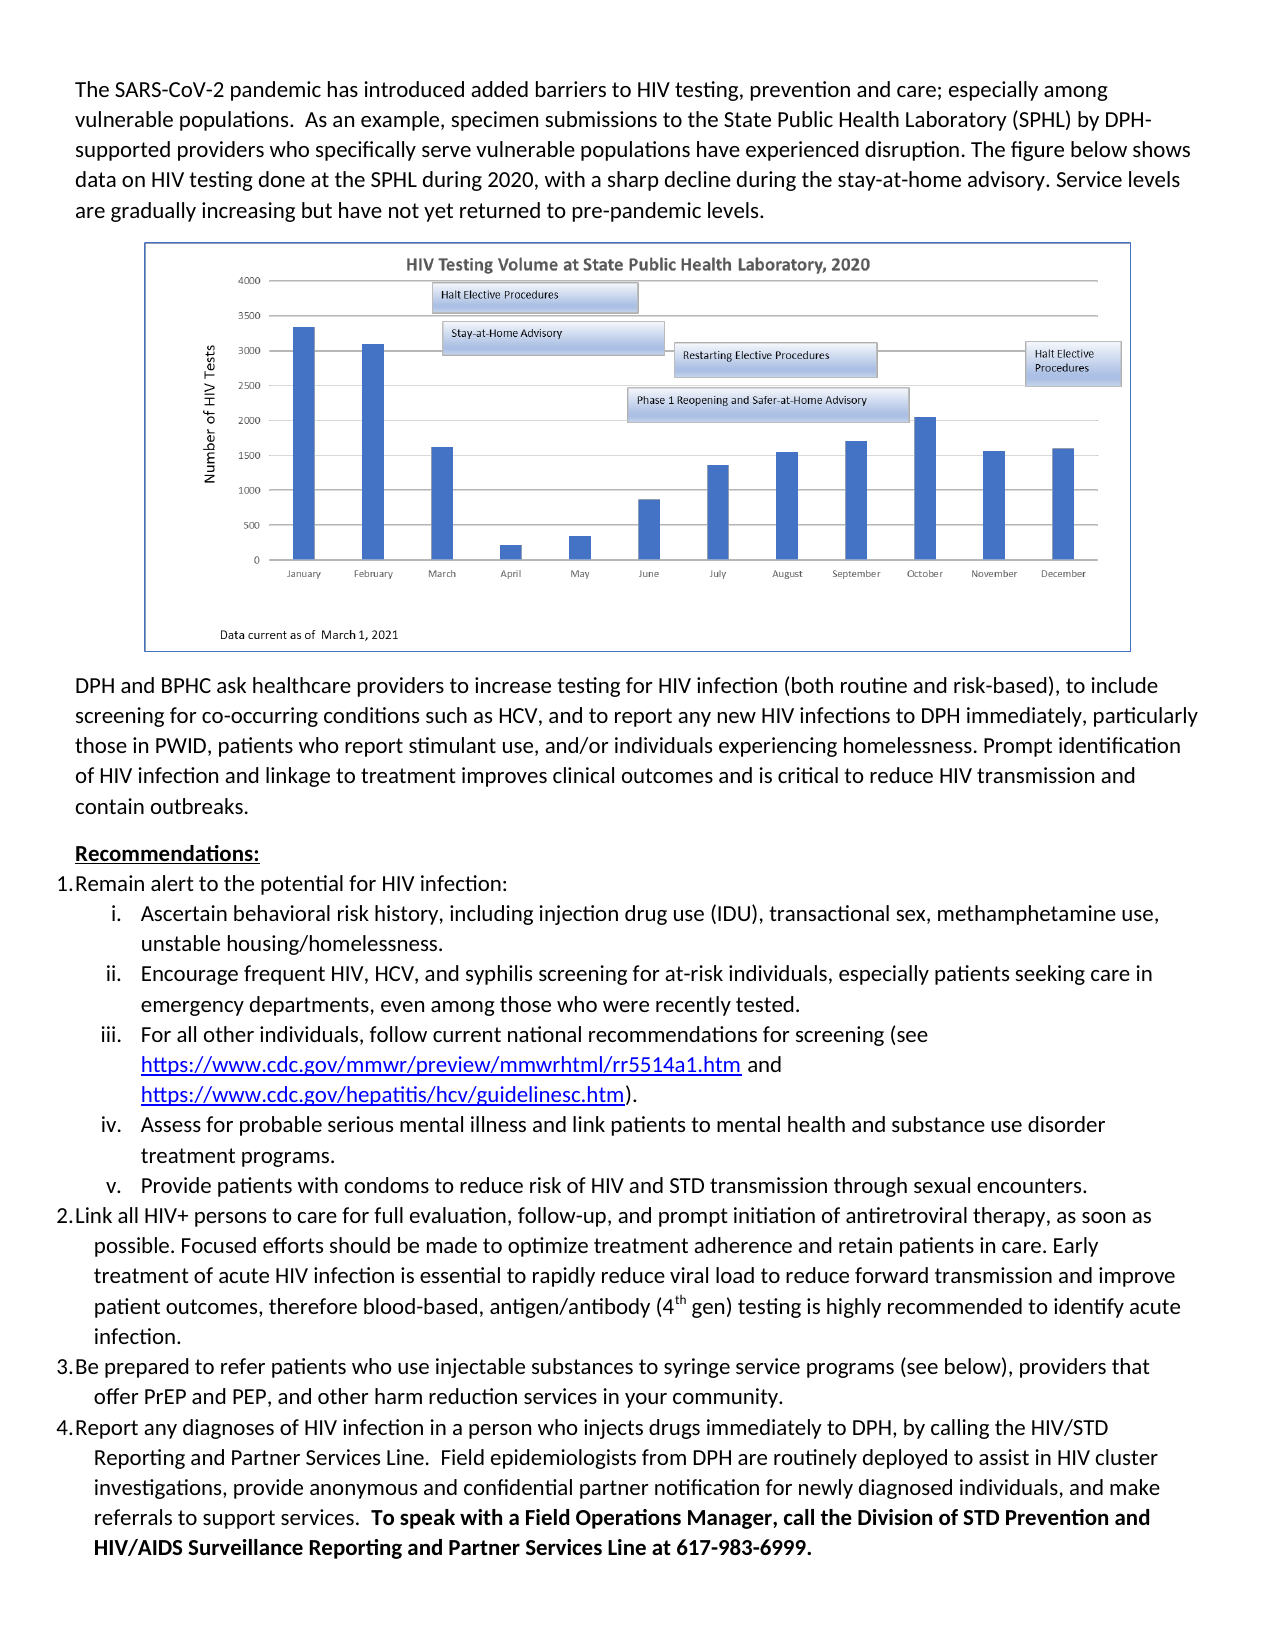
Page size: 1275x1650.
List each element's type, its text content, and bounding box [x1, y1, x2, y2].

list Remain alert to the potential for HIV infection: [56, 869, 1200, 897]
text Recommendations: [75, 839, 1200, 867]
list For all other individuals, follow current national recommendations for screening (see https://www.cdc.gov/mmwr/preview/mmwrhtml/rr5514a1.htm and https://www.cdc.gov/hepatitis/hcv/guidelinesc.htm). [122, 1020, 1200, 1108]
text DPH and BPHC ask healthcare providers to increase testing for HIV infection (both routine and risk-based), to include screening for co-occurring conditions such as HCV, and to report any new HIV infections to DPH immediately, particularly those in PWID, patients who report stimulant use, and/or individuals experiencing homelessness. Prompt identification of HIV infection and linkage to treatment improves clinical outcomes and is critical to reduce HIV transmission and contain outbreaks. [75, 671, 1200, 820]
list Be prepared to refer patients who use injectable substances to syringe service programs (see below), providers that offer PrEP and PEP, and other harm reduction services in your community. [56, 1352, 1200, 1410]
list Ascertain behavioral risk history, including injection drug use (IDU), transactional sex, methamphetamine use, unstable housing/homelessness. [122, 899, 1200, 957]
picture [144, 242, 1131, 652]
list Link all HIV+ persons to care for full evaluation, follow-up, and prompt initiation of antiretroviral therapy, as soon as possible. Focused efforts should be made to optimize treatment adherence and retain patients in care. Early treatment of acute HIV infection is essential to rapidly reduce viral load to reduce forward transmission and improve patient outcomes, therefore blood-based, antigen/antibody (4th gen) testing is highly recommended to identify acute infection. [56, 1201, 1200, 1350]
list Assess for probable serious mental illness and link patients to mental health and substance use disorder treatment programs. [122, 1111, 1200, 1169]
list Encourage frequent HIV, HCV, and syphilis screening for at-risk individuals, especially patients seeking care in emergency departments, even among those who were recently tested. [122, 959, 1200, 1018]
text The SARS-CoV-2 pandemic has introduced added barriers to HIV testing, prevention and care; especially among vulnerable populations. As an example, specimen submissions to the State Public Health Laboratory (SPHL) by DPH-supported providers who specifically serve vulnerable populations have experienced disruption. The figure below shows data on HIV testing done at the SPHL during 2020, with a sharp decline during the stay-at-home advisory. Service levels are gradually increasing but have not yet returned to pre-pandemic levels. [75, 75, 1200, 224]
list Report any diagnoses of HIV infection in a person who injects drugs immediately to DPH, by calling the HIV/STD Reporting and Partner Services Line. Field epidemiologists from DPH are routinely deployed to assist in HIV cluster investigations, provide anonymous and confidential partner notification for newly diagnosed individuals, and make referrals to support services. To speak with a Field Operations Manager, call the Division of STD Prevention and HIV/AIDS Surveillance Reporting and Partner Services Line at 617-983-6999. [56, 1413, 1200, 1561]
list Provide patients with condoms to reduce risk of HIV and STD transmission through sexual encounters. [122, 1171, 1200, 1199]
